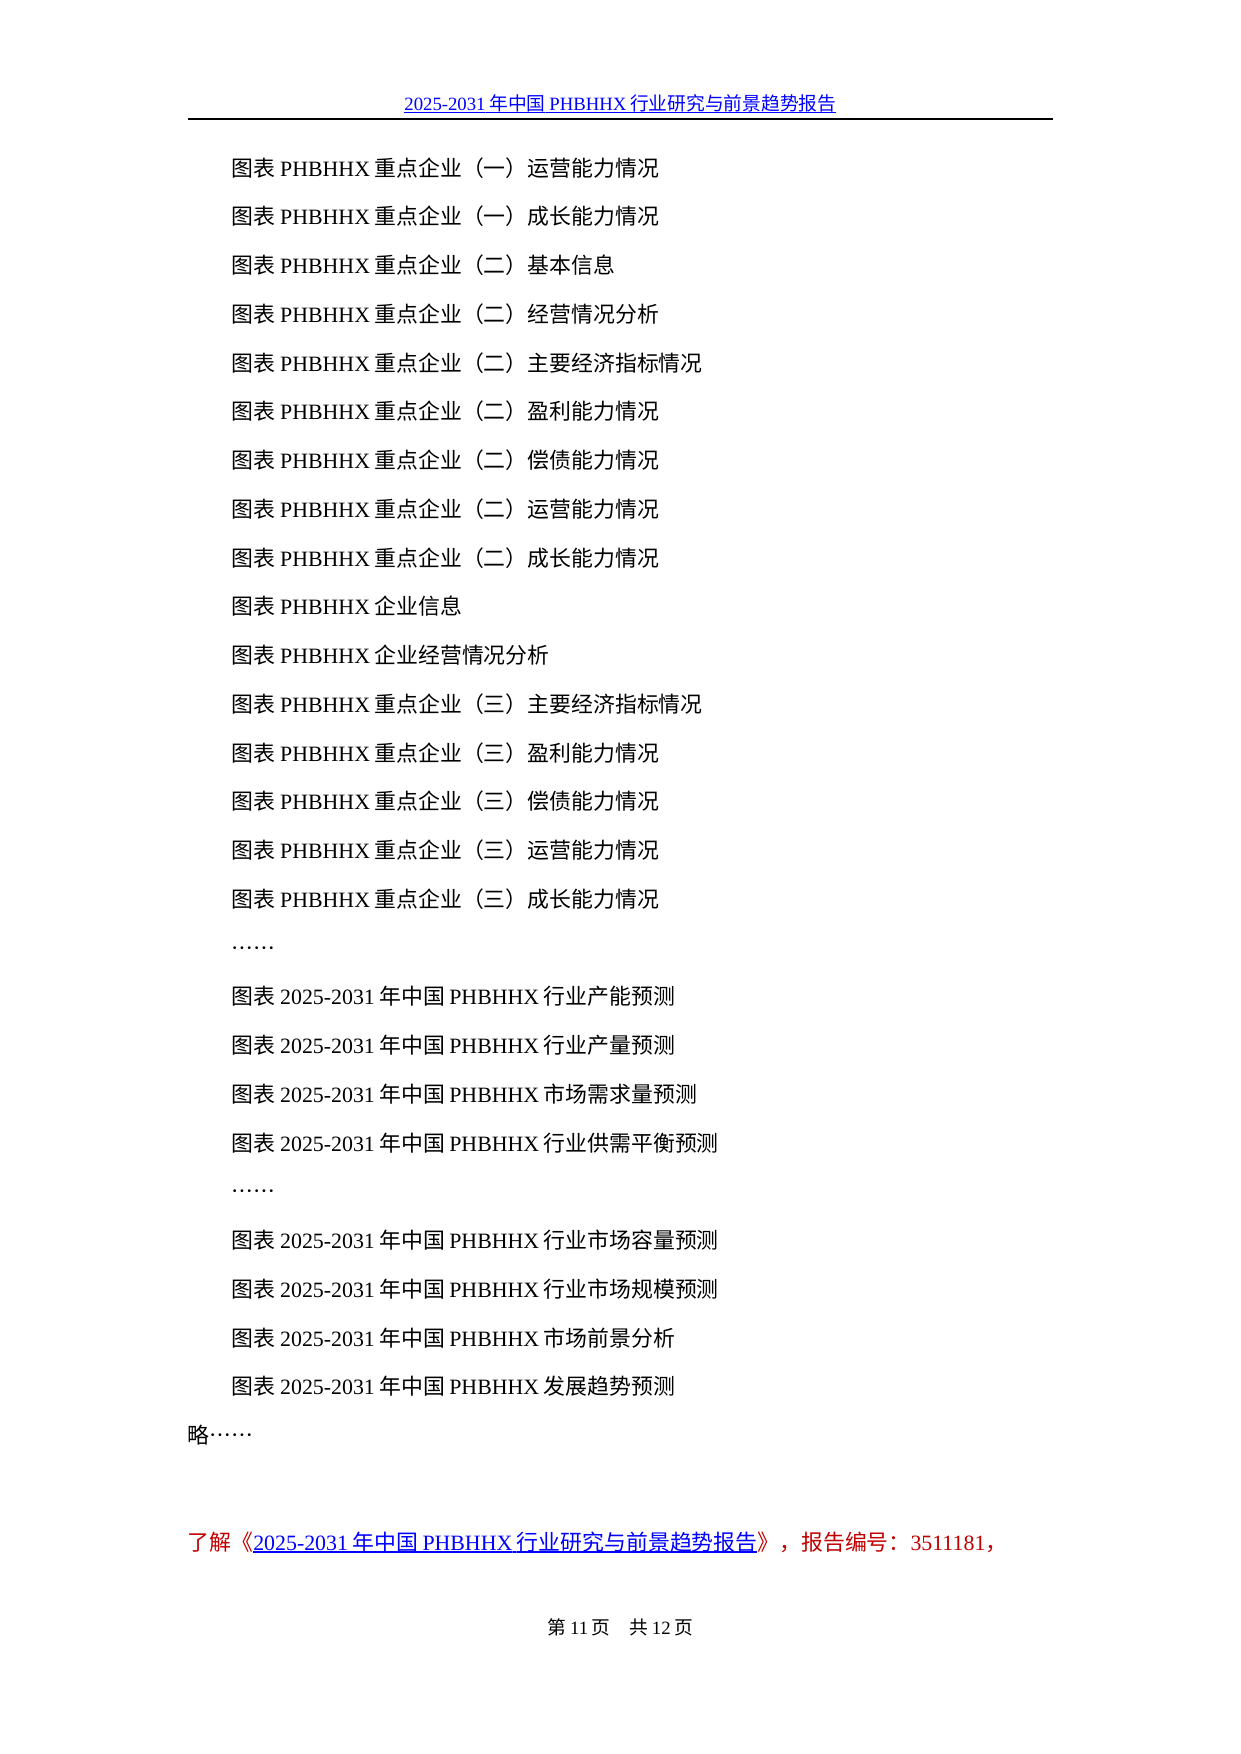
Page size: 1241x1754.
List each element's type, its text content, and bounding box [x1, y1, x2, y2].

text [187, 150, 1053, 1450]
text 了解《2025-2031年中国PHBHHX行业研究与前景趋势报告》，报告编号：3511181， [187, 1524, 1053, 1557]
